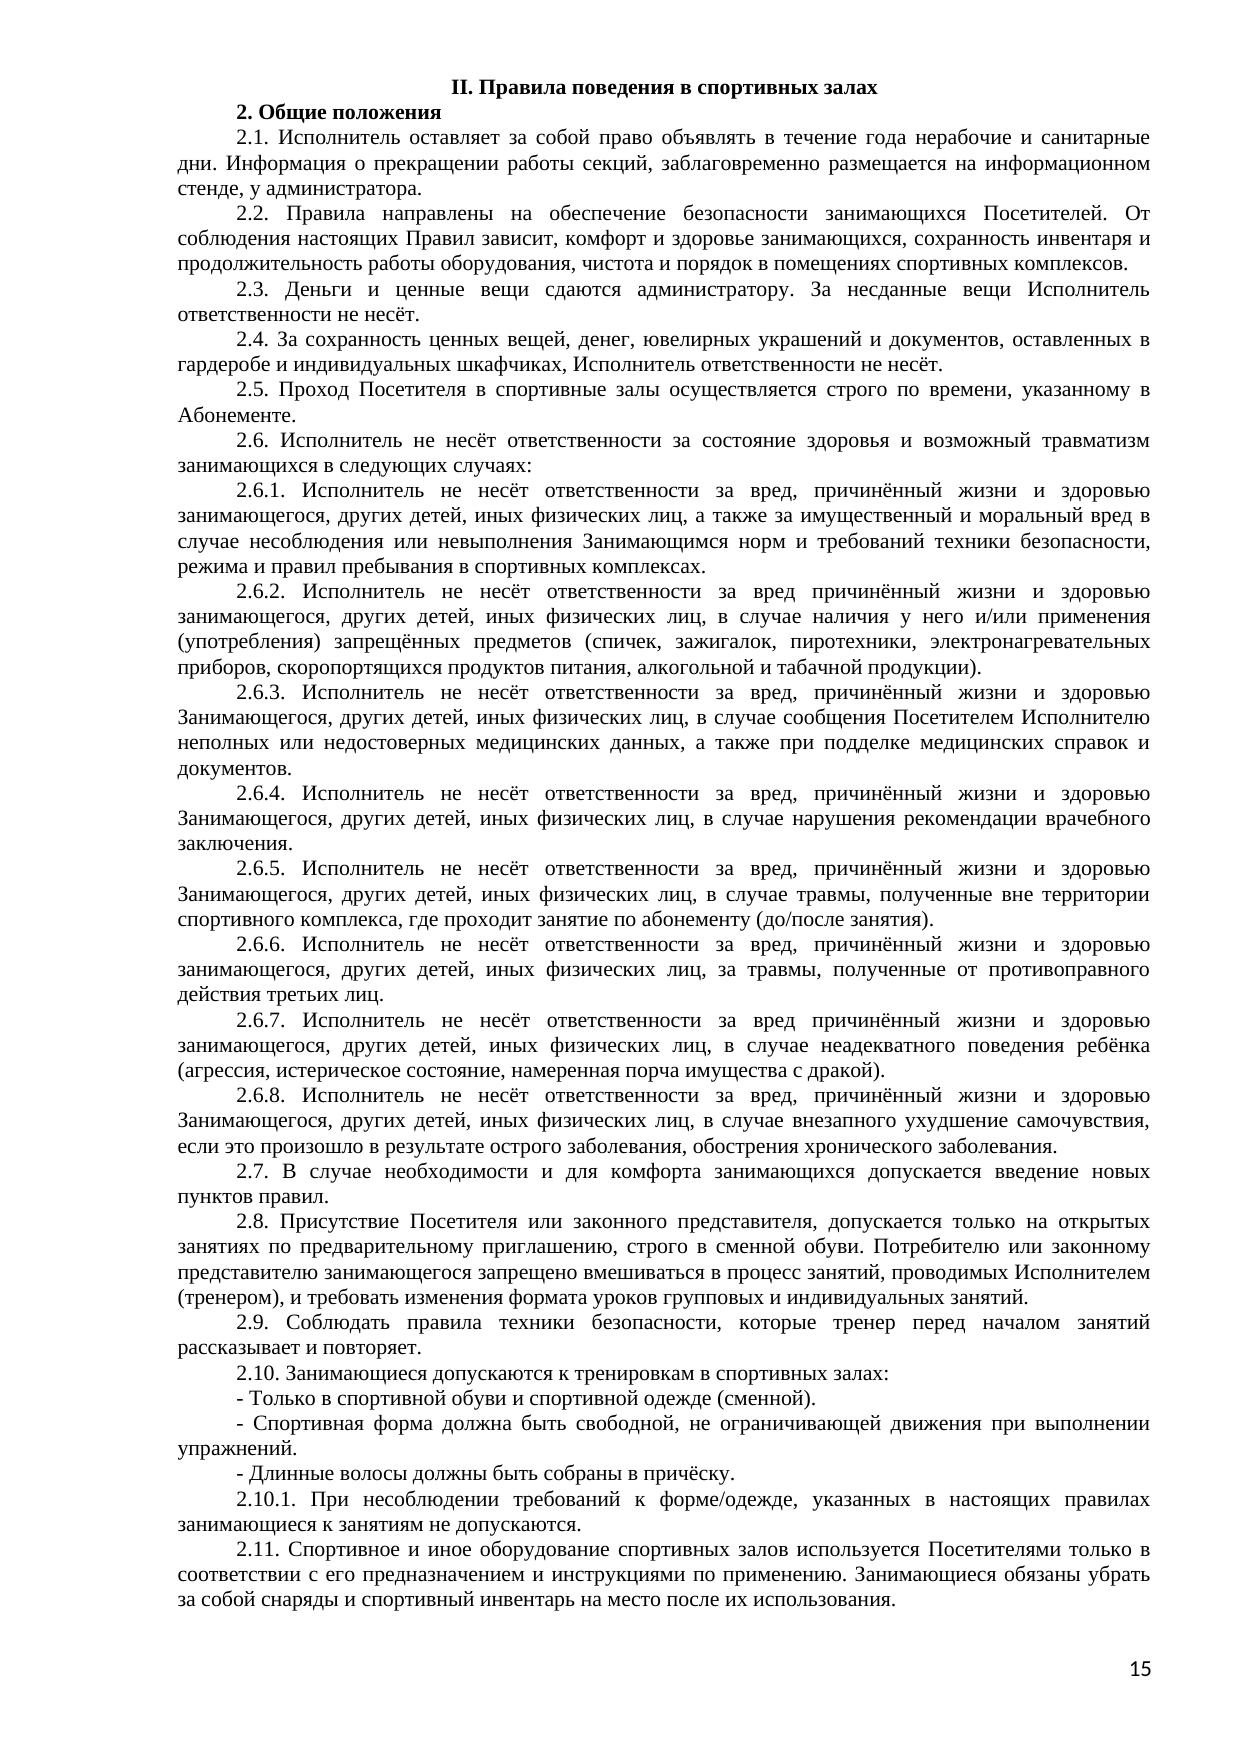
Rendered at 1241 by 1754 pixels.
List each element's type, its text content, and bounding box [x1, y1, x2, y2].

text 2.6.5. Исполнитель не несёт ответственности за вред, причинённый жизни и здоровью Занимающегося, других детей, иных физических лиц, в случае травмы, полученные вне территории спортивного комплекса, где проходит занятие по абонементу (до/после занятия). [177, 855, 1152, 931]
text 2.5. Проход Посетителя в спортивные залы осуществляется строго по времени, указанному в Абонементе. [177, 376, 1152, 427]
text 2.6. Исполнитель не несёт ответственности за состояние здоровья и возможный травматизм занимающихся в следующих случаях: [177, 427, 1152, 477]
text 2.2. Правила направлены на обеспечение безопасности занимающихся Посетителей. От соблюдения настоящих Правил зависит, комфорт и здоровье занимающихся, сохранность инвентаря и продолжительность работы оборудования, чистота и порядок в помещениях спортивных комплексов. [177, 200, 1152, 276]
text 2.10.1. При несоблюдении требований к форме/одежде, указанных в настоящих правилах занимающиеся к занятиям не допускаются. [177, 1486, 1152, 1536]
text - Спортивная форма должна быть свободной, не ограничивающей движения при выполнении упражнений. [177, 1410, 1152, 1460]
text 2.1. Исполнитель оставляет за собой право объявлять в течение года нерабочие и санитарные дни. Информация о прекращении работы секций, заблаговременно размещается на информационном стенде, у администратора. [177, 124, 1152, 200]
text 2.7. В случае необходимости и для комфорта занимающихся допускается введение новых пунктов правил. [177, 1158, 1152, 1208]
text 2.6.4. Исполнитель не несёт ответственности за вред, причинённый жизни и здоровью Занимающегося, других детей, иных физических лиц, в случае нарушения рекомендации врачебного заключения. [177, 780, 1152, 855]
text 2.6.2. Исполнитель не несёт ответственности за вред причинённый жизни и здоровью занимающегося, других детей, иных физических лиц, в случае наличия у него и/или применения (употребления) запрещённых предметов (спичек, зажигалок, пиротехники, электронагревательных приборов, скоропортящихся продуктов питания, алкогольной и табачной продукции). [177, 578, 1152, 679]
text 2.10. Занимающиеся допускаются к тренировкам в спортивных залах: [177, 1359, 1152, 1385]
text 2.3. Деньги и ценные вещи сдаются администратору. За несданные вещи Исполнитель ответственности не несёт. [177, 276, 1152, 326]
text 2.4. За сохранность ценных вещей, денег, ювелирных украшений и документов, оставленных в гардеробе и индивидуальных шкафчиках, Исполнитель ответственности не несёт. [177, 326, 1152, 376]
text 2.11. Спортивное и иное оборудование спортивных залов используется Посетителями только в соответствии с его предназначением и инструкциями по применению. Занимающиеся обязаны убрать за собой снаряды и спортивный инвентарь на место после их использования. [177, 1536, 1152, 1612]
text 2.6.7. Исполнитель не несёт ответственности за вред причинённый жизни и здоровью занимающегося, других детей, иных физических лиц, в случае неадекватного поведения ребёнка (агрессия, истерическое состояние, намеренная порча имущества с дракой). [177, 1007, 1152, 1082]
text 2.6.6. Исполнитель не несёт ответственности за вред, причинённый жизни и здоровью занимающегося, других детей, иных физических лиц, за травмы, полученные от противоправного действия третьих лиц. [177, 931, 1152, 1007]
text 2.8. Присутствие Посетителя или законного представителя, допускается только на открытых занятиях по предварительному приглашению, строго в сменной обуви. Потребителю или законному представителю занимающегося запрещено вмешиваться в процесс занятий, проводимых Исполнителем (тренером), и требовать изменения формата уроков групповых и индивидуальных занятий. [177, 1208, 1152, 1309]
text 2.6.8. Исполнитель не несёт ответственности за вред, причинённый жизни и здоровью Занимающегося, других детей, иных физических лиц, в случае внезапного ухудшение самочувствия, если это произошло в результате острого заболевания, обострения хронического заболевания. [177, 1082, 1152, 1158]
text II. Правила поведения в спортивных залах [177, 74, 1152, 99]
text 2.9. Соблюдать правила техники безопасности, которые тренер перед началом занятий рассказывает и повторяет. [177, 1309, 1152, 1359]
text 2.6.1. Исполнитель не несёт ответственности за вред, причинённый жизни и здоровью занимающегося, других детей, иных физических лиц, а также за имущественный и моральный вред в случае несоблюдения или невыполнения Занимающимся норм и требований техники безопасности, режима и правил пребывания в спортивных комплексах. [177, 477, 1152, 578]
text - Только в спортивной обуви и спортивной одежде (сменной). [177, 1385, 1152, 1410]
text 2.6.3. Исполнитель не несёт ответственности за вред, причинённый жизни и здоровью Занимающегося, других детей, иных физических лиц, в случае сообщения Посетителем Исполнителю неполных или недостоверных медицинских данных, а также при подделке медицинских справок и документов. [177, 679, 1152, 780]
text 2. Общие положения [177, 99, 1152, 124]
text - Длинные волосы должны быть собраны в причёску. [177, 1460, 1152, 1486]
